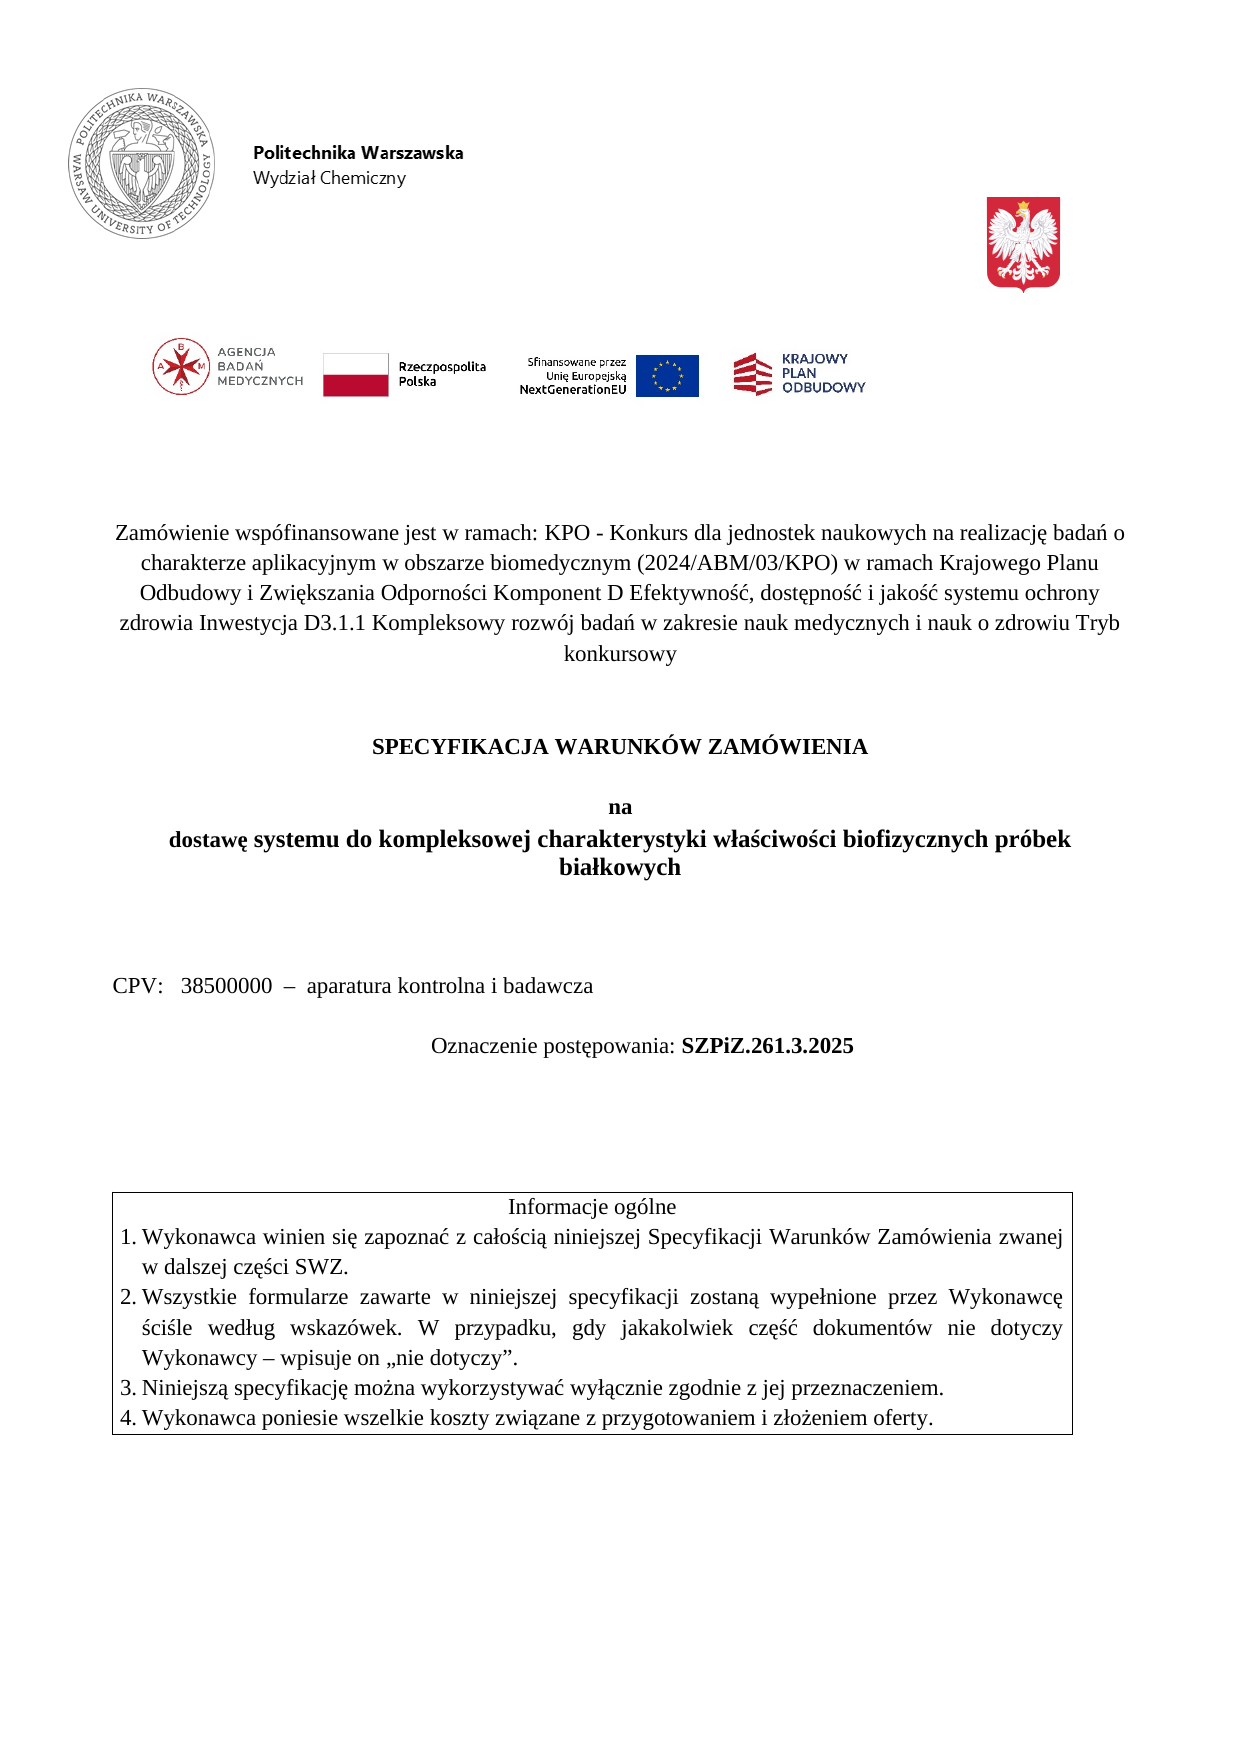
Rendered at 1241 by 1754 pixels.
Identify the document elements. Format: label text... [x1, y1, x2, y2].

text SPECYFIKACJA WARUNKÓW ZAMÓWIENIA [112, 733, 1128, 759]
text CPV: 38500000 – aparatura kontrolna i badawcza [112, 972, 1128, 998]
table_header Informacje ogólne Wykonawca winien się zapoznać z całością niniejszej Specyfikacji Warunków Zamówienia zwanej w dalszej części SWZ. Wszystkie formularze zawarte w niniejszej specyfikacji zostaną wypełnione przez Wykonawcę ściśle według wskazówek. W przypadku, gdy jakakolwiek część dokumentów nie dotyczy Wykonawcy – wpisuje on „nie dotyczy”. Niniejszą specyfikację można wykorzystywać wyłącznie zgodnie z jej przeznaczeniem. Wykonawca poniesie wszelkie koszty związane z przygotowaniem i złożeniem oferty. [113, 1193, 1072, 1434]
text Oznaczenie postępowania: SZPiZ.261.3.2025 [112, 1032, 1172, 1058]
text Zamówienie wspófinansowane jest w ramach: KPO - Konkurs dla jednostek naukowych na realizację badań o charakterze aplikacyjnym w obszarze biomedycznym (2024/ABM/03/KPO) w ramach Krajowego Planu Odbudowy i Zwiększania Odporności Komponent D Efektywność, dostępność i jakość systemu ochrony zdrowia Inwestycja D3.1.1 Kompleksowy rozwój badań w zakresie nauk medycznych i nauk o zdrowiu Tryb konkursowy [112, 519, 1128, 666]
picture [68, 88, 1061, 293]
text na [112, 793, 1128, 820]
text dostawę systemu do kompleksowej charakterystyki właściwości biofizycznych próbek białkowych [112, 824, 1128, 881]
